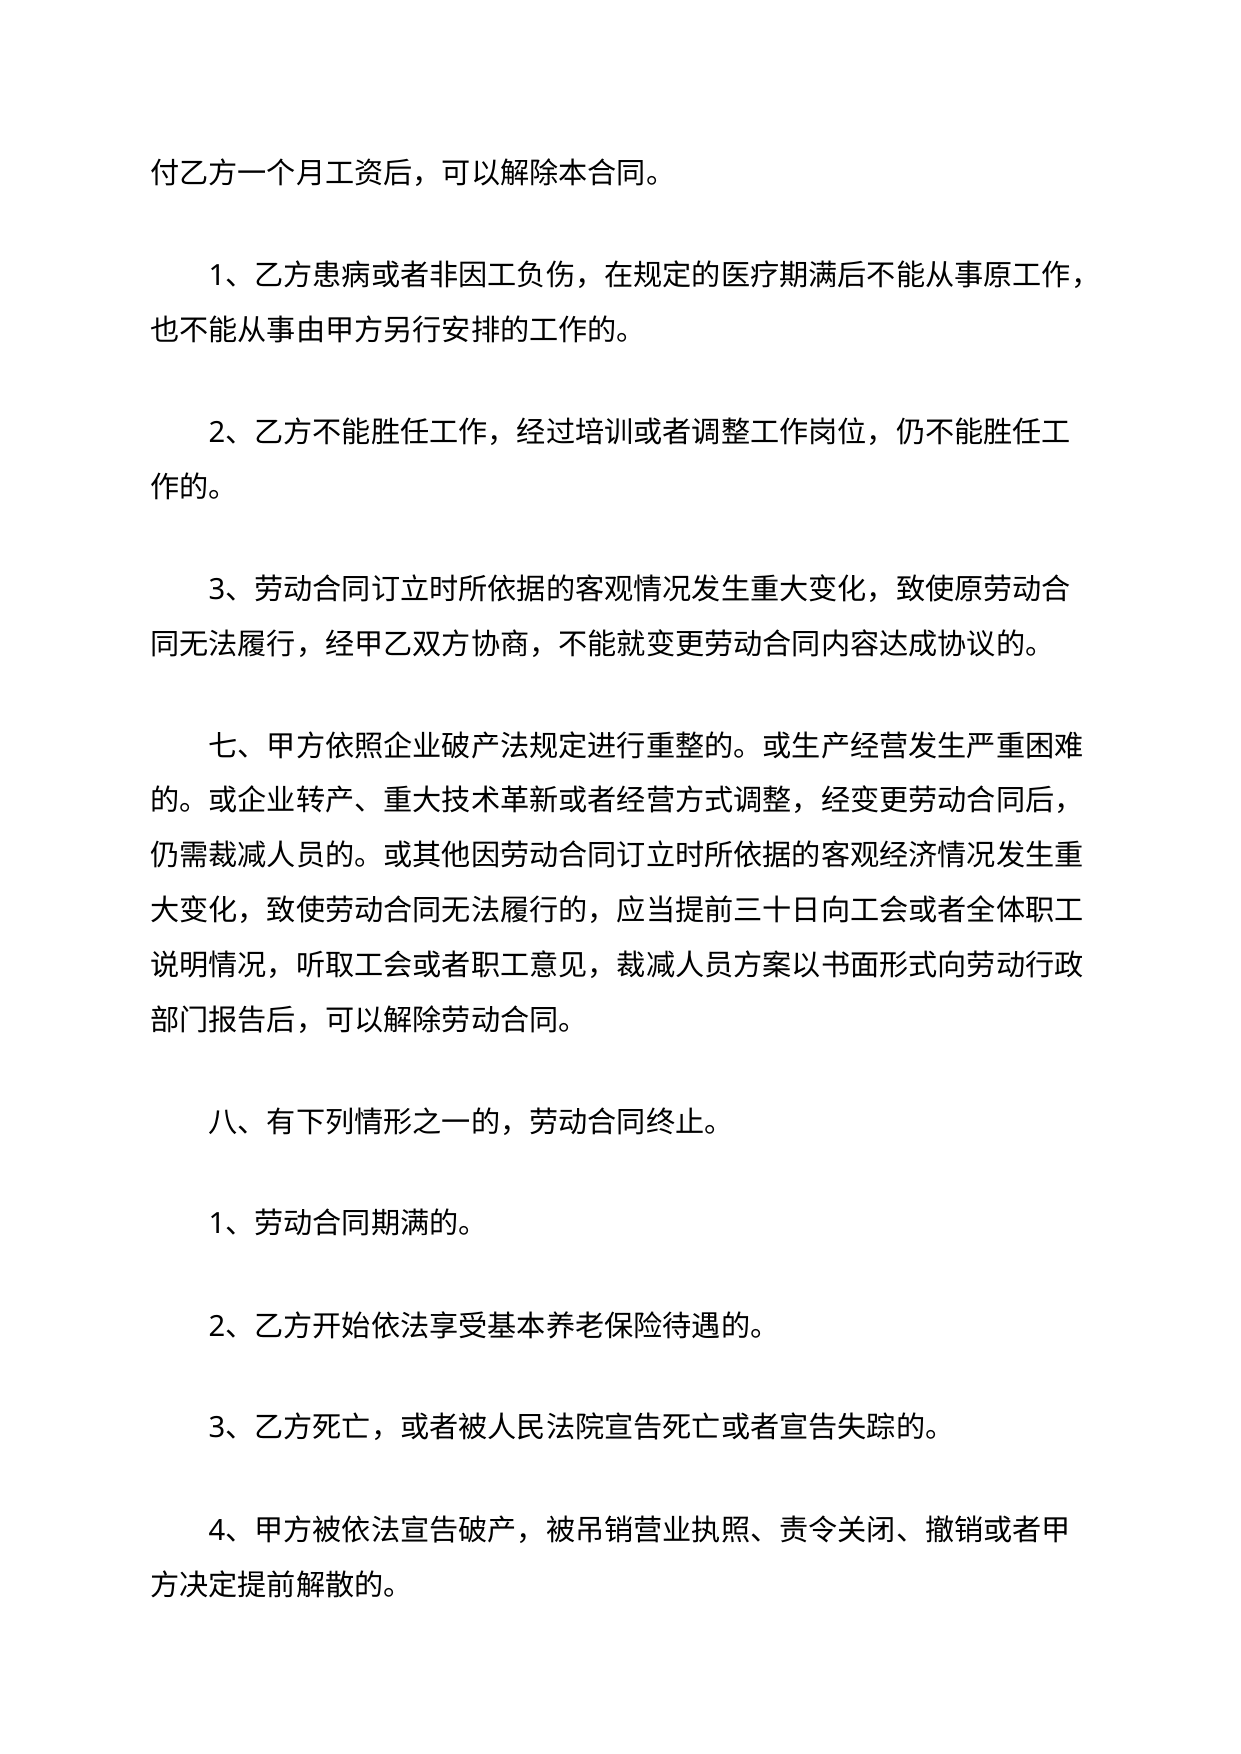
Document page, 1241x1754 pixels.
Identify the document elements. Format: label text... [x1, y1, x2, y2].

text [150, 150, 1090, 192]
text 2、乙方开始依法享受基本养老保险待遇的。 [150, 1302, 1090, 1344]
text 1、乙方患病或者非因工负伤，在规定的医疗期满后不能从事原工作，也不能从事由甲方另行安排的工作的。 [150, 252, 1090, 349]
text 4、甲方被依法宣告破产，被吊销营业执照、责令关闭、撤销或者甲方决定提前解散的。 [150, 1506, 1090, 1603]
text 2、乙方不能胜任工作，经过培训或者调整工作岗位，仍不能胜任工作的。 [150, 408, 1090, 506]
text 八、有下列情形之一的，劳动合同终止。 [150, 1098, 1090, 1141]
text 七、甲方依照企业破产法规定进行重整的。或生产经营发生严重困难的。或企业转产、重大技术革新或者经营方式调整，经变更劳动合同后，仍需裁减人员的。或其他因劳动合同订立时所依据的客观经济情况发生重大变化，致使劳动合同无法履行的，应当提前三十日向工会或者全体职工说明情况，听取工会或者职工意见，裁减人员方案以书面形式向劳动行政部门报告后，可以解除劳动合同。 [150, 722, 1090, 1039]
text 3、乙方死亡，或者被人民法院宣告死亡或者宣告失踪的。 [150, 1404, 1090, 1446]
text 3、劳动合同订立时所依据的客观情况发生重大变化，致使原劳动合同无法履行，经甲乙双方协商，不能就变更劳动合同内容达成协议的。 [150, 565, 1090, 663]
text 1、劳动合同期满的。 [150, 1200, 1090, 1242]
